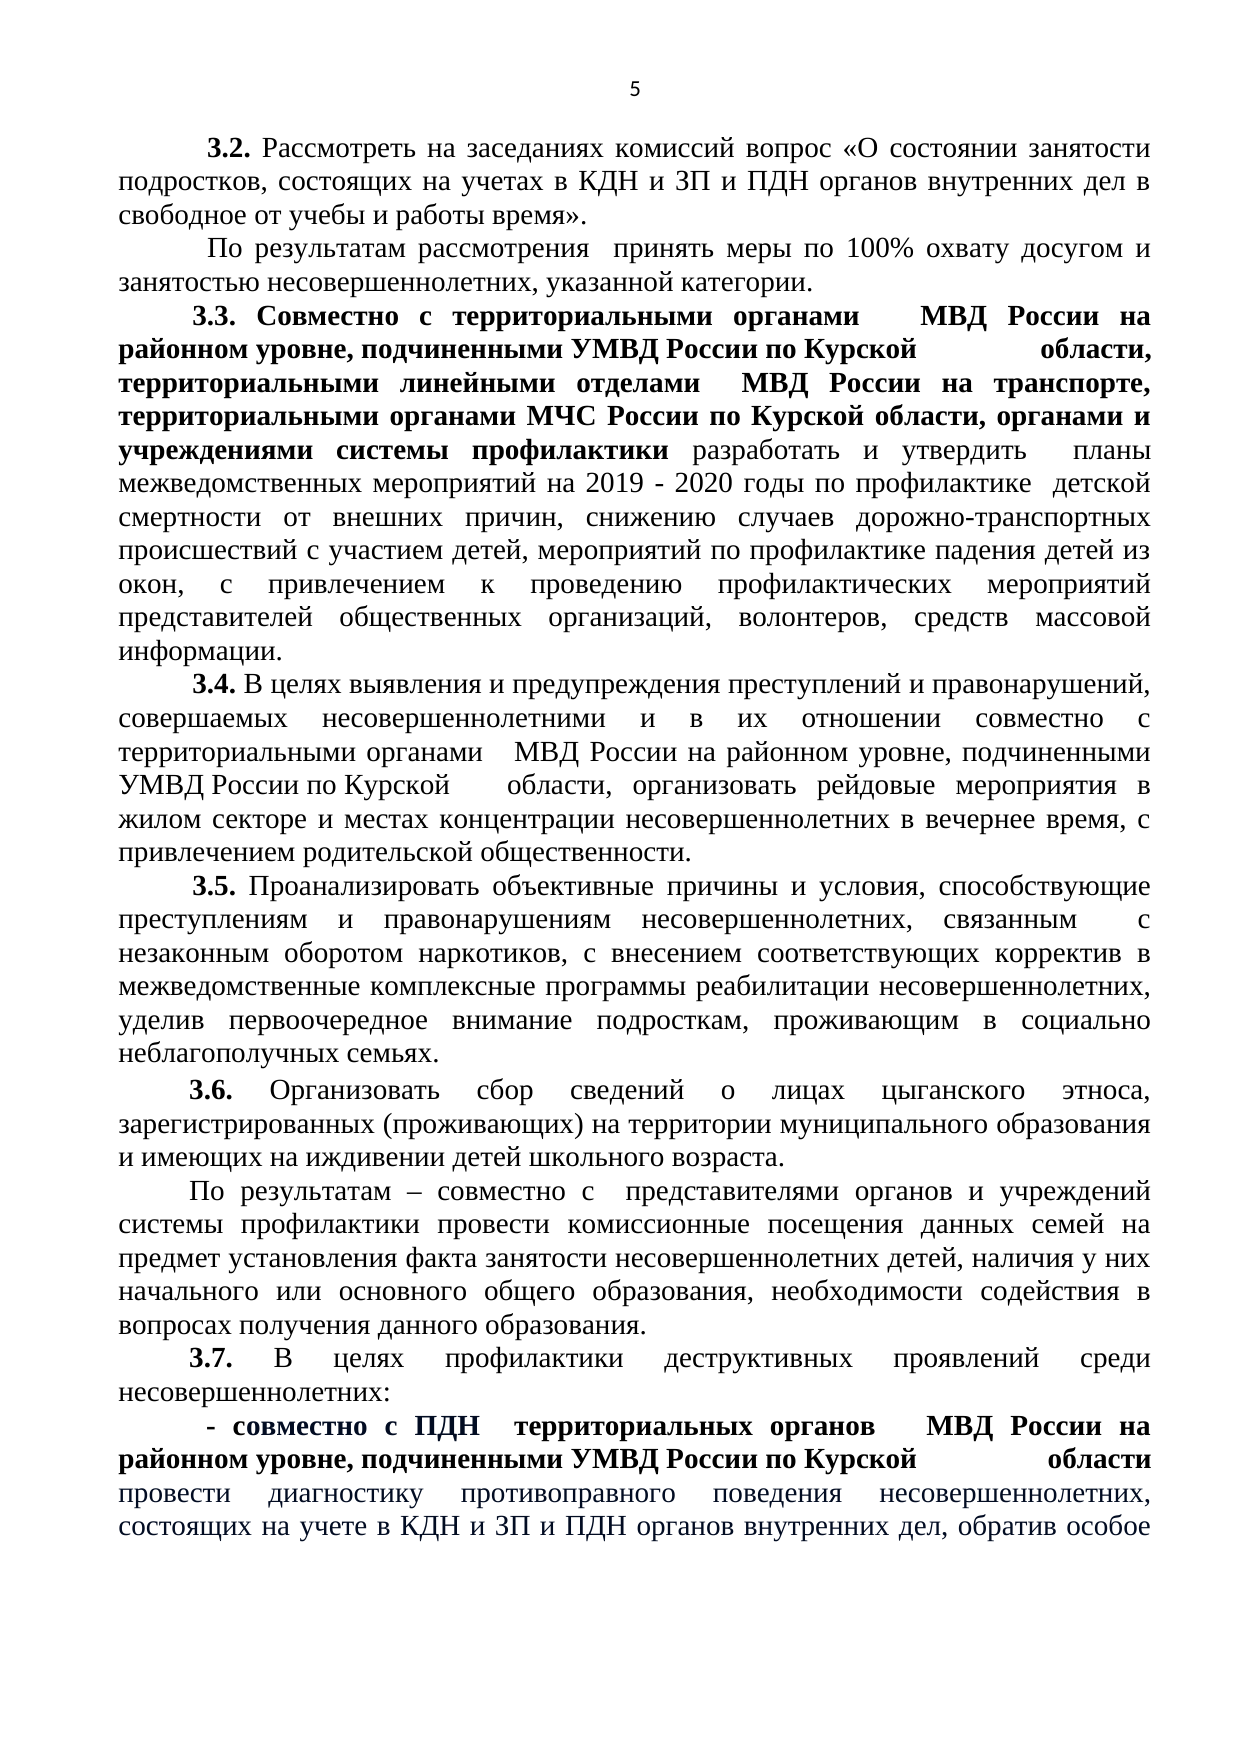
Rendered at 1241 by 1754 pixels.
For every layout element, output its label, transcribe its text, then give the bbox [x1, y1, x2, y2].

text 3.6. Организовать сбор сведений о лицах цыганского этноса, зарегистрированных (проживающих) на территории муниципального образования и имеющих на иждивении детей школьного возраста. [118, 1070, 1162, 1173]
text По результатам – совместно с представителями органов и учреждений системы профилактики провести комиссионные посещения данных семей на предмет установления факта занятости несовершеннолетних детей, наличия у них начального или основного общего образования, необходимости содействия в вопросах получения данного образования. [118, 1173, 1152, 1341]
text 3.5. Проанализировать объективные причины и условия, способствующие преступлениям и правонарушениям несовершеннолетних, связанным с незаконным оборотом наркотиков, с внесением соответствующих корректив в межведомственные комплексные программы реабилитации несовершеннолетних, уделив первоочередное внимание подросткам, проживающим в социально неблагополучных семьях. [118, 868, 1152, 1069]
text 3.2. Рассмотреть на заседаниях комиссий вопрос «О состоянии занятости подростков, состоящих на учетах в КДН и ЗП и ПДН органов внутренних дел в свободное от учебы и работы время». [118, 130, 1152, 231]
text 3.4. В целях выявления и предупреждения преступлений и правонарушений, совершаемых несовершеннолетними и в их отношении совместно с территориальными органами МВД России на районном уровне, подчиненными УМВД России по Курской области, организовать рейдовые мероприятия в жилом секторе и местах концентрации несовершеннолетних в вечернее время, с привлечением родительской общественности. [118, 667, 1152, 868]
text По результатам рассмотрения принять меры по 100% охвату досугом и занятостью несовершеннолетних, указанной категории. [118, 231, 1152, 298]
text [118, 1404, 1162, 1606]
text 3.3. Совместно с территориальными органами МВД России на районном уровне, подчиненными УМВД России по Курской области, территориальными линейными отделами МВД России на транспорте, территориальными органами МЧС России по Курской области, органами и учреждениями системы профилактики разработать и утвердить планы межведомственных мероприятий на 2019 - 2020 годы по профилактике детской смертности от внешних причин, снижению случаев дорожно-транспортных происшествий с участием детей, мероприятий по профилактике падения детей из окон, с привлечением к проведению профилактических мероприятий представителей общественных организаций, волонтеров, средств массовой информации. [118, 298, 1152, 667]
text 3.7. В целях профилактики деструктивных проявлений среди несовершеннолетних: [118, 1341, 1152, 1404]
